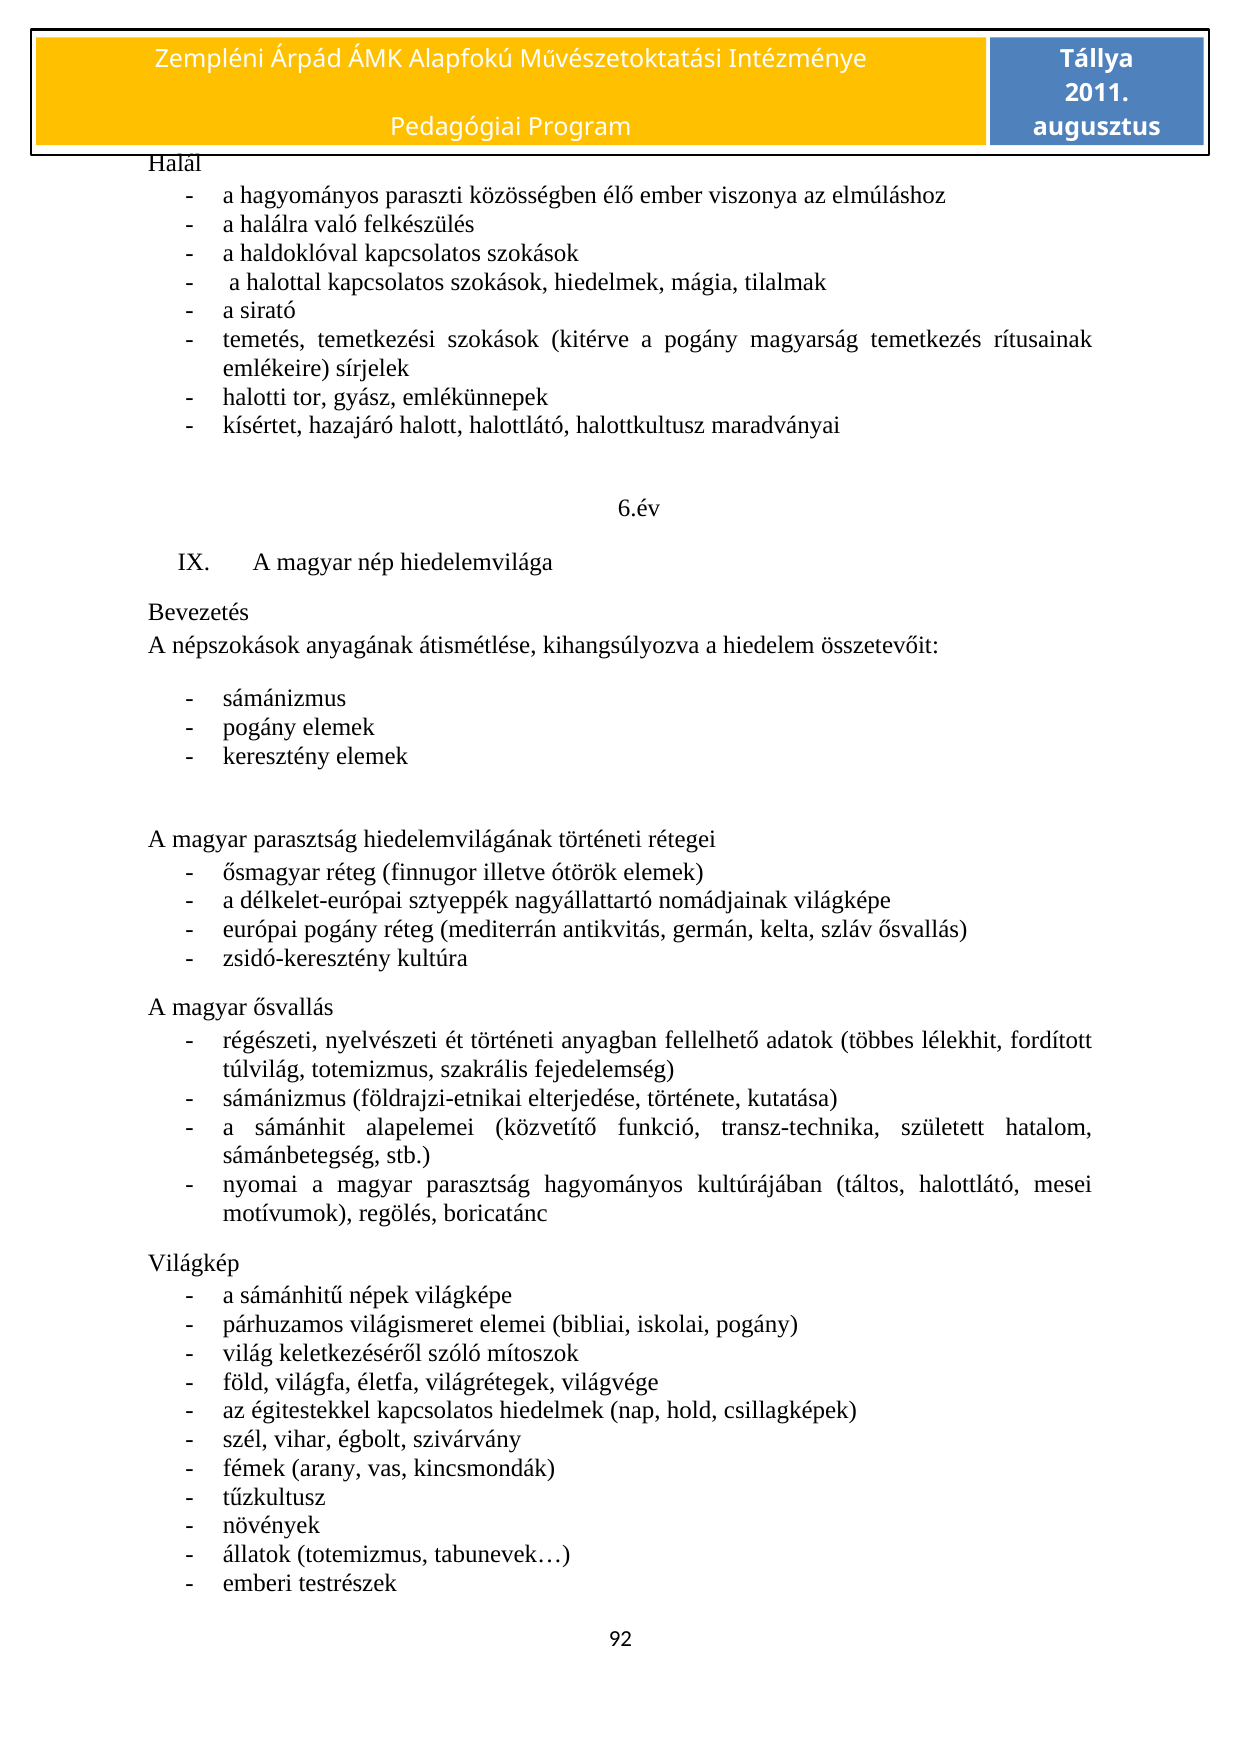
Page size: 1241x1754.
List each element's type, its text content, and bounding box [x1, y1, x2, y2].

list a délkelet-európai sztyeppék nagyállattartó nomádjainak világképe [185, 885, 1093, 914]
list a hagyományos paraszti közösségben élő ember viszonya az elmúláshoz [185, 181, 1093, 209]
text 6.év [185, 493, 1093, 522]
list kísértet, hazajáró halott, halottlátó, halottkultusz maradványai [185, 411, 1093, 439]
list az égitestekkel kapcsolatos hiedelmek (nap, hold, csillagképek) [185, 1396, 1093, 1424]
list keresztény elemek [185, 741, 1093, 770]
list pogány elemek [185, 712, 1093, 741]
list halotti tor, gyász, emlékünnepek [185, 382, 1093, 411]
list a haldoklóval kapcsolatos szokások [185, 238, 1093, 267]
list a sámánhit alapelemei (közvetítő funkció, transz-technika, született hatalom, sámánbetegség, stb.) [185, 1112, 1093, 1169]
list a sirató [185, 296, 1093, 324]
subtitle Halál [148, 148, 1093, 176]
list nyomai a magyar parasztság hagyományos kultúrájában (táltos, halottlátó, mesei motívumok), regölés, boricatánc [185, 1169, 1093, 1227]
list a sámánhitű népek világképe [185, 1281, 1093, 1309]
list párhuzamos világismeret elemei (bibliai, iskolai, pogány) [185, 1309, 1093, 1338]
list európai pogány réteg (mediterrán antikvitás, germán, kelta, szláv ősvallás) [185, 914, 1093, 943]
text A népszokások anyagának átismétlése, kihangsúlyozva a hiedelem összetevőit: [148, 630, 1093, 658]
list a halottal kapcsolatos szokások, hiedelmek, mágia, tilalmak [185, 267, 1093, 296]
list föld, világfa, életfa, világrétegek, világvége [185, 1367, 1093, 1396]
subtitle Világkép [148, 1248, 1093, 1276]
subtitle A magyar nép hiedelemvilága [177, 547, 1093, 576]
list sámánizmus [185, 683, 1093, 712]
list régészeti, nyelvészeti ét történeti anyagban fellelhető adatok (többes lélekhit, fordított túlvilág, totemizmus, szakrális fejedelemség) [185, 1026, 1093, 1083]
list ősmagyar réteg (finnugor illetve ótörök elemek) [185, 857, 1093, 885]
list a halálra való felkészülés [185, 209, 1093, 238]
list sámánizmus (földrajzi-etnikai elterjedése, története, kutatása) [185, 1083, 1093, 1112]
list világ keletkezéséről szóló mítoszok [185, 1338, 1093, 1367]
subtitle Bevezetés [148, 597, 1093, 625]
subtitle A magyar parasztság hiedelemvilágának történeti rétegei [148, 824, 1093, 852]
list temetés, temetkezési szokások (kitérve a pogány magyarság temetkezés rítusainak emlékeire) sírjelek [185, 324, 1093, 382]
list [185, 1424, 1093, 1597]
subtitle A magyar ősvallás [148, 992, 1093, 1021]
list zsidó-keresztény kultúra [185, 943, 1093, 972]
